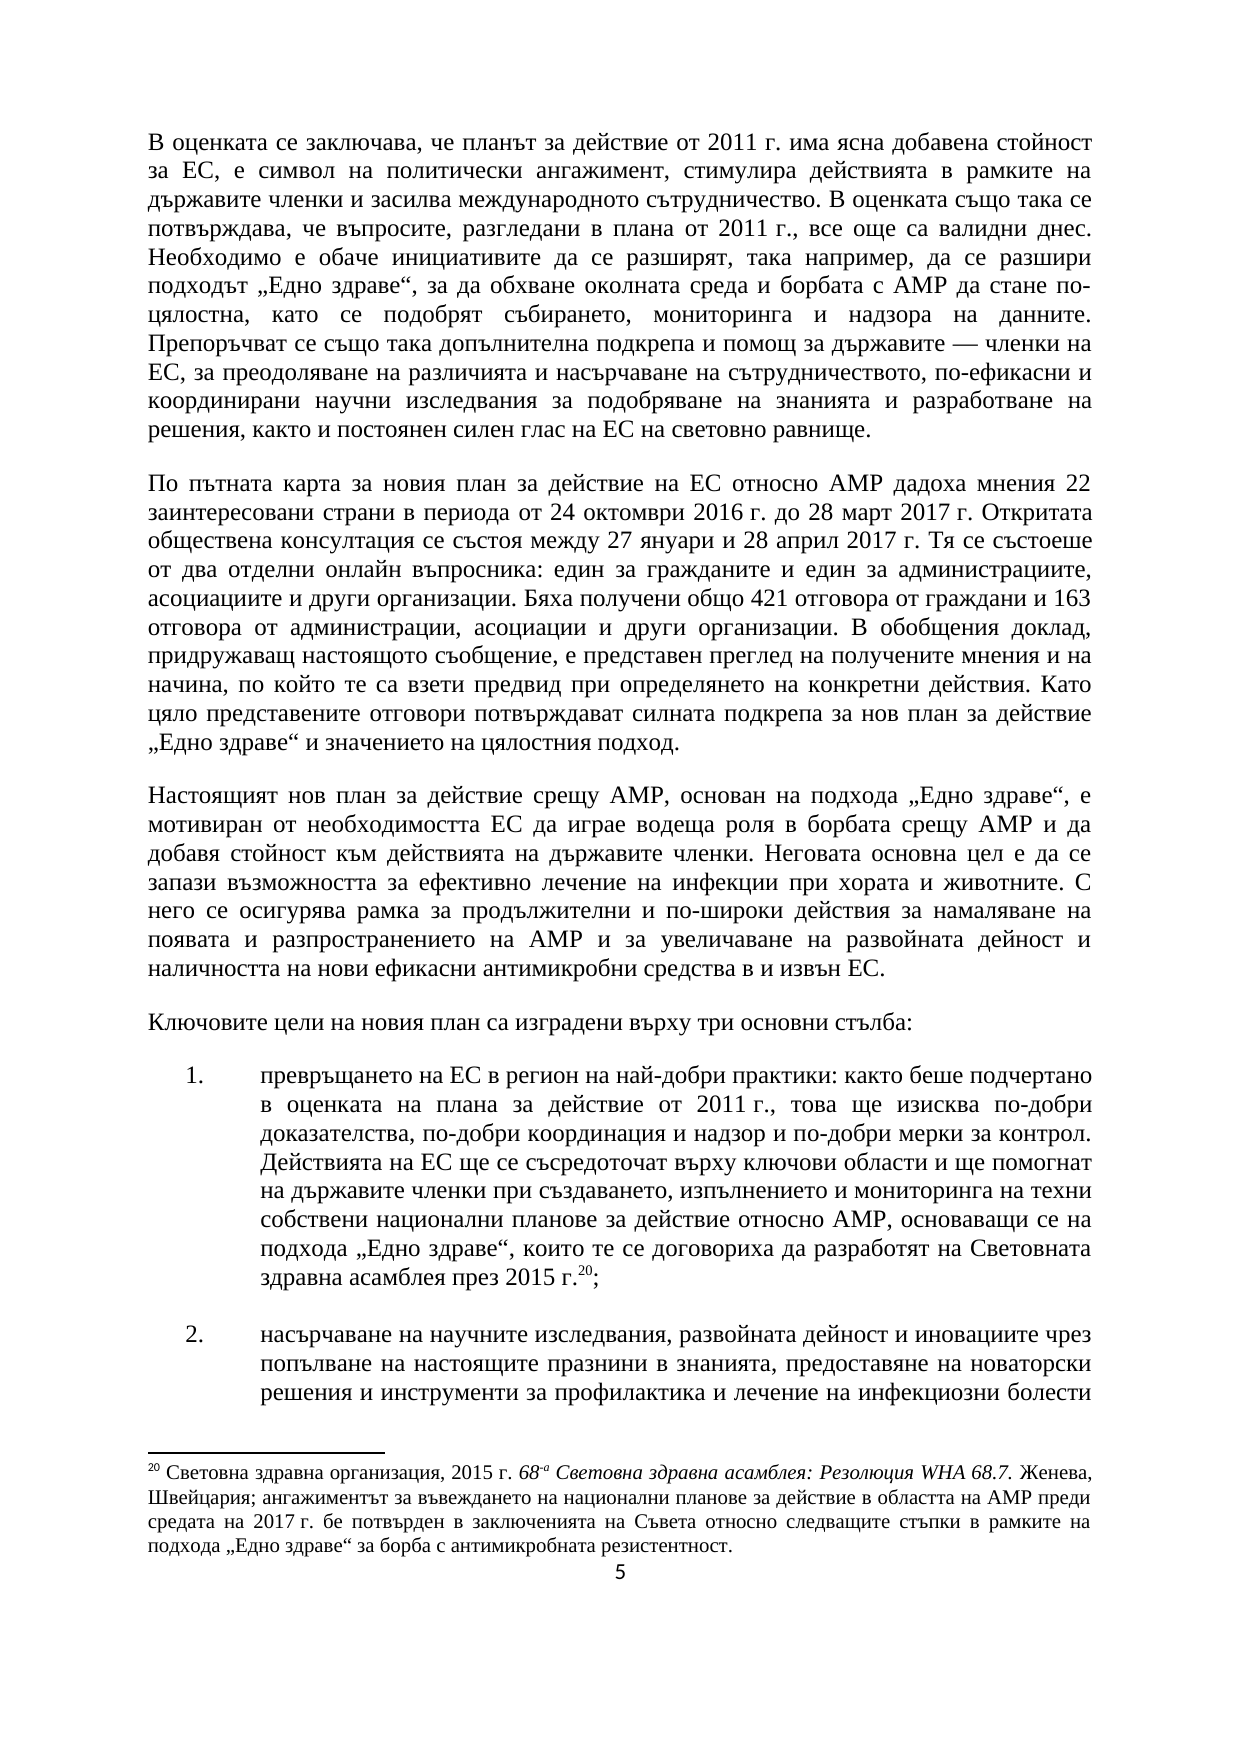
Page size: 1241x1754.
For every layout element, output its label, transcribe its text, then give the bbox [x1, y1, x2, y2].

text По пътната карта за новия план за действие на ЕС относно АМР дадоха мнения 22 заинтересовани страни в периода от 24 октомври 2016 г. до 28 март 2017 г. Откритата обществена консултация се състоя между 27 януари и 28 април 2017 г. Тя се състоеше от два отделни онлайн въпросника: един за гражданите и един за администрациите, асоциациите и други организации. Бяха получени общо 421 отговора от граждани и 163 отговора от администрации, асоциации и други организации. В обобщения доклад, придружаващ настоящото съобщение, е представен преглед на получените мнения и на начина, по който те са взети предвид при определянето на конкретни действия. Като цяло представените отговори потвърждават силната подкрепа за нов план за действие „Едно здраве“ и значението на цялостния подход. [148, 468, 1093, 756]
list превръщането на ЕС в регион на най-добри практики: както беше подчертано в оценката на плана за действие от 2011 г., това ще изисква по-добри доказателства, по-добри координация и надзор и по-добри мерки за контрол. Действията на ЕС ще се съсредоточат върху ключови области и ще помогнат на държавите членки при създаването, изпълнението и мониторинга на техни собствени национални планове за действие относно АМР, основаващи се на подхода „Едно здраве“, които те се договориха да разработят на Световната здравна асамблея през 2015 г.; [185, 1061, 1093, 1291]
text Ключовите цели на новия план са изградени върху три основни стълба: [148, 1007, 1093, 1036]
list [185, 1319, 1093, 1406]
text В оценката се заключава, че планът за действие от 2011 г. има ясна добавена стойност за ЕС, е символ на политически ангажимент, стимулира действията в рамките на държавите членки и засилва международното сътрудничество. В оценката също така се потвърждава, че въпросите, разгледани в плана от 2011 г., все още са валидни днес. Необходимо е обаче инициативите да се разширят, така например, да се разшири подходът „Едно здраве“, за да обхване околната среда и борбата с АМР да стане по-цялостна, като се подобрят събирането, мониторинга и надзора на данните. Препоръчват се също така допълнителна подкрепа и помощ за държавите — членки на ЕС, за преодоляване на различията и насърчаване на сътрудничеството, по-ефикасни и координирани научни изследвания за подобряване на знанията и разработване на решения, както и постоянен силен глас на ЕС на световно равнище. [148, 127, 1093, 443]
text Настоящият нов план за действие срещу АМР, основан на подхода „Едно здраве“, е мотивиран от необходимостта ЕС да играе водеща роля в борбата срещу АМР и да добавя стойност към действията на държавите членки. Неговата основна цел е да се запази възможността за ефективно лечение на инфекции при хората и животните. С него се осигурява рамка за продължителни и по-широки действия за намаляване на появата и разпространението на АМР и за увеличаване на развойната дейност и наличността на нови ефикасни антимикробни средства в и извън ЕС. [148, 781, 1093, 982]
